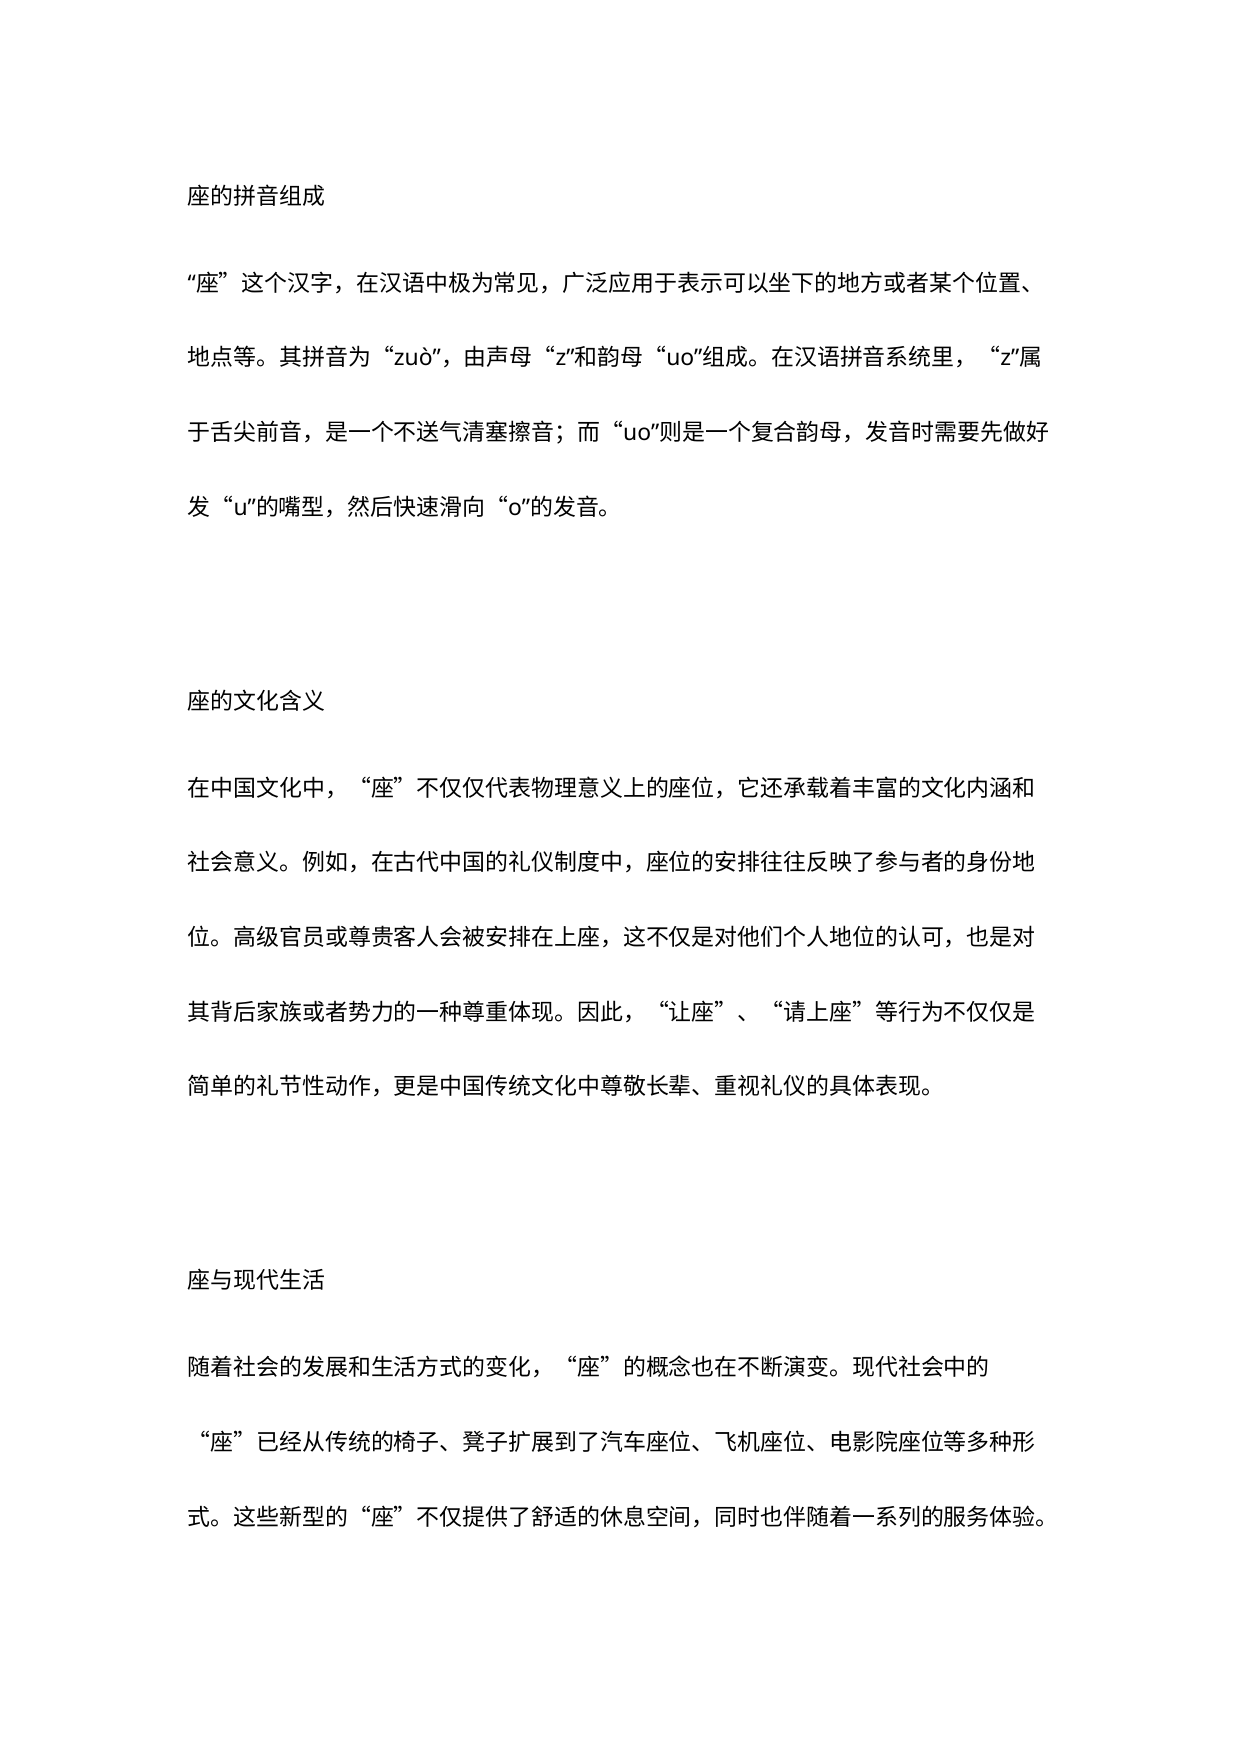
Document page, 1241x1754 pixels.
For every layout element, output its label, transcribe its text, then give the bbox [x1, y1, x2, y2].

text 座的文化含义 [187, 667, 1053, 732]
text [187, 1333, 1053, 1547]
text 在中国文化中，“座”不仅仅代表物理意义上的座位，它还承载着丰富的文化内涵和社会意义。例如，在古代中国的礼仪制度中，座位的安排往往反映了参与者的身份地位。高级官员或尊贵客人会被安排在上座，这不仅是对他们个人地位的认可，也是对其背后家族或者势力的一种尊重体现。因此，“让座”、“请上座”等行为不仅仅是简单的礼节性动作，更是中国传统文化中尊敬长辈、重视礼仪的具体表现。 [187, 753, 1053, 1117]
text “座”这个汉字，在汉语中极为常见，广泛应用于表示可以坐下的地方或者某个位置、地点等。其拼音为“zuò”，由声母“z”和韵母“uo”组成。在汉语拼音系统里，“z”属于舌尖前音，是一个不送气清塞擦音；而“uo”则是一个复合韵母，发音时需要先做好发“u”的嘴型，然后快速滑向“o”的发音。 [187, 248, 1053, 538]
text 座的拼音组成 [187, 162, 1053, 227]
text 座与现代生活 [187, 1247, 1053, 1312]
